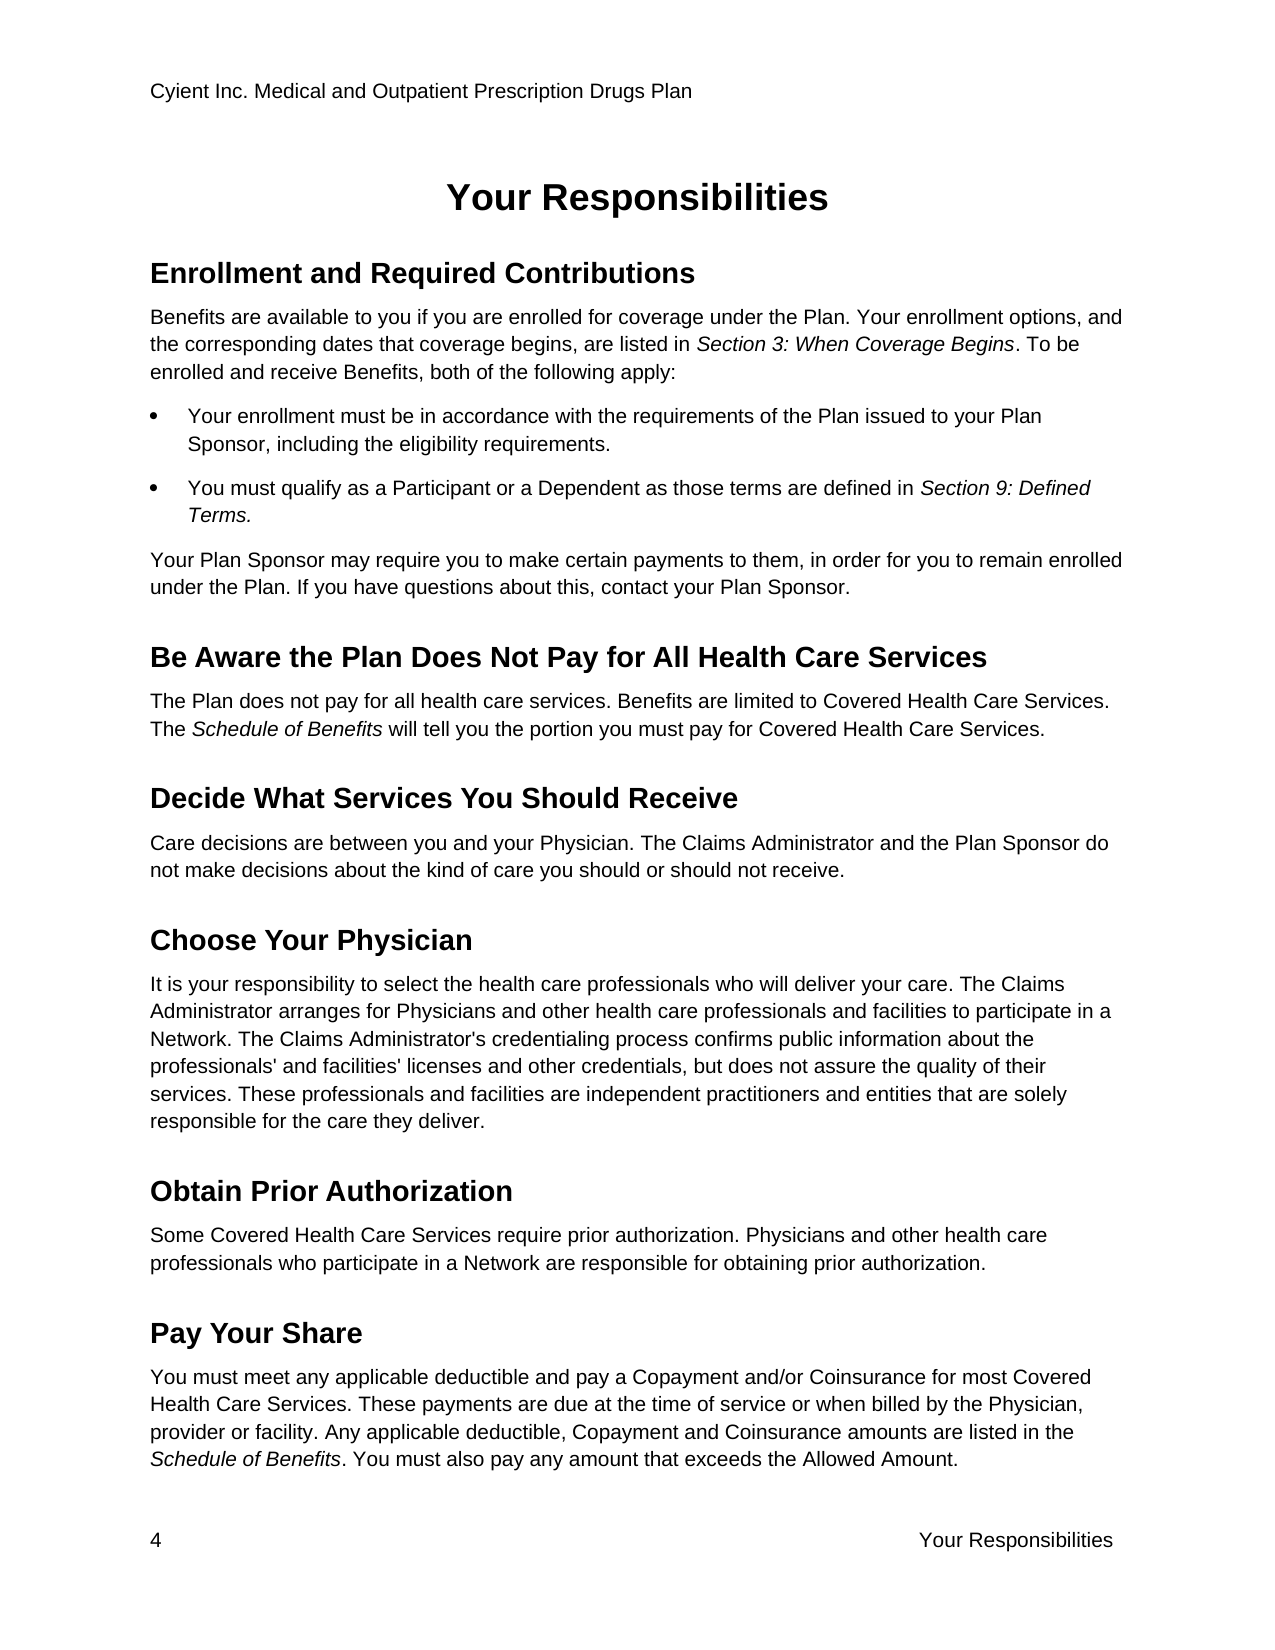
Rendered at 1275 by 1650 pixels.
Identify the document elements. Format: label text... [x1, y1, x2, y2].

text Some Covered Health Care Services require prior authorization. Physicians and other health care professionals who participate in a Network are responsible for obtaining prior authorization. [150, 1223, 1125, 1275]
text The Plan does not pay for all health care services. Benefits are limited to Covered Health Care Services. The Schedule of Benefits will tell you the portion you must pay for Covered Health Care Services. [150, 689, 1125, 740]
subtitle Enrollment and Required Contributions [150, 256, 1125, 289]
text You must meet any applicable deductible and pay a Copayment and/or Coinsurance for most Covered Health Care Services. These payments are due at the time of service or when billed by the Physician, provider or facility. Any applicable deductible, Copayment and Coinsurance amounts are listed in the Schedule of Benefits. You must also pay any amount that exceeds the Allowed Amount. [150, 1365, 1125, 1471]
subtitle Choose Your Physician [150, 923, 1125, 956]
list Your enrollment must be in accordance with the requirements of the Plan issued to your Plan Sponsor, including the eligibility requirements. [150, 404, 1125, 456]
text Benefits are available to you if you are enrolled for coverage under the Plan. Your enrollment options, and the corresponding dates that coverage begins, are listed in Section 3: When Coverage Begins. To be enrolled and receive Benefits, both of the following apply: [150, 305, 1125, 384]
subtitle Obtain Prior Authorization [150, 1174, 1125, 1208]
list You must qualify as a Participant or a Dependent as those terms are defined in Section 9: Defined Terms. [150, 476, 1125, 527]
subtitle Pay Your Share [150, 1316, 1125, 1349]
subtitle Decide What Services You Should Receive [150, 781, 1125, 815]
subtitle Be Aware the Plan Does Not Pay for All Health Care Services [150, 640, 1125, 673]
text Care decisions are between you and your Physician. The Claims Administrator and the Plan Sponsor do not make decisions about the kind of care you should or should not receive. [150, 830, 1125, 882]
title Your Responsibilities [150, 175, 1125, 218]
text It is your responsibility to select the health care professionals who will deliver your care. The Claims Administrator arranges for Physicians and other health care professionals and facilities to participate in a Network. The Claims Administrator's credentialing process confirms public information about the professionals' and facilities' licenses and other credentials, but does not assure the quality of their services. These professionals and facilities are independent practitioners and entities that are solely responsible for the care they deliver. [150, 972, 1125, 1133]
text Your Plan Sponsor may require you to make certain payments to them, in order for you to remain enrolled under the Plan. If you have questions about this, contact your Plan Sponsor. [150, 547, 1125, 599]
